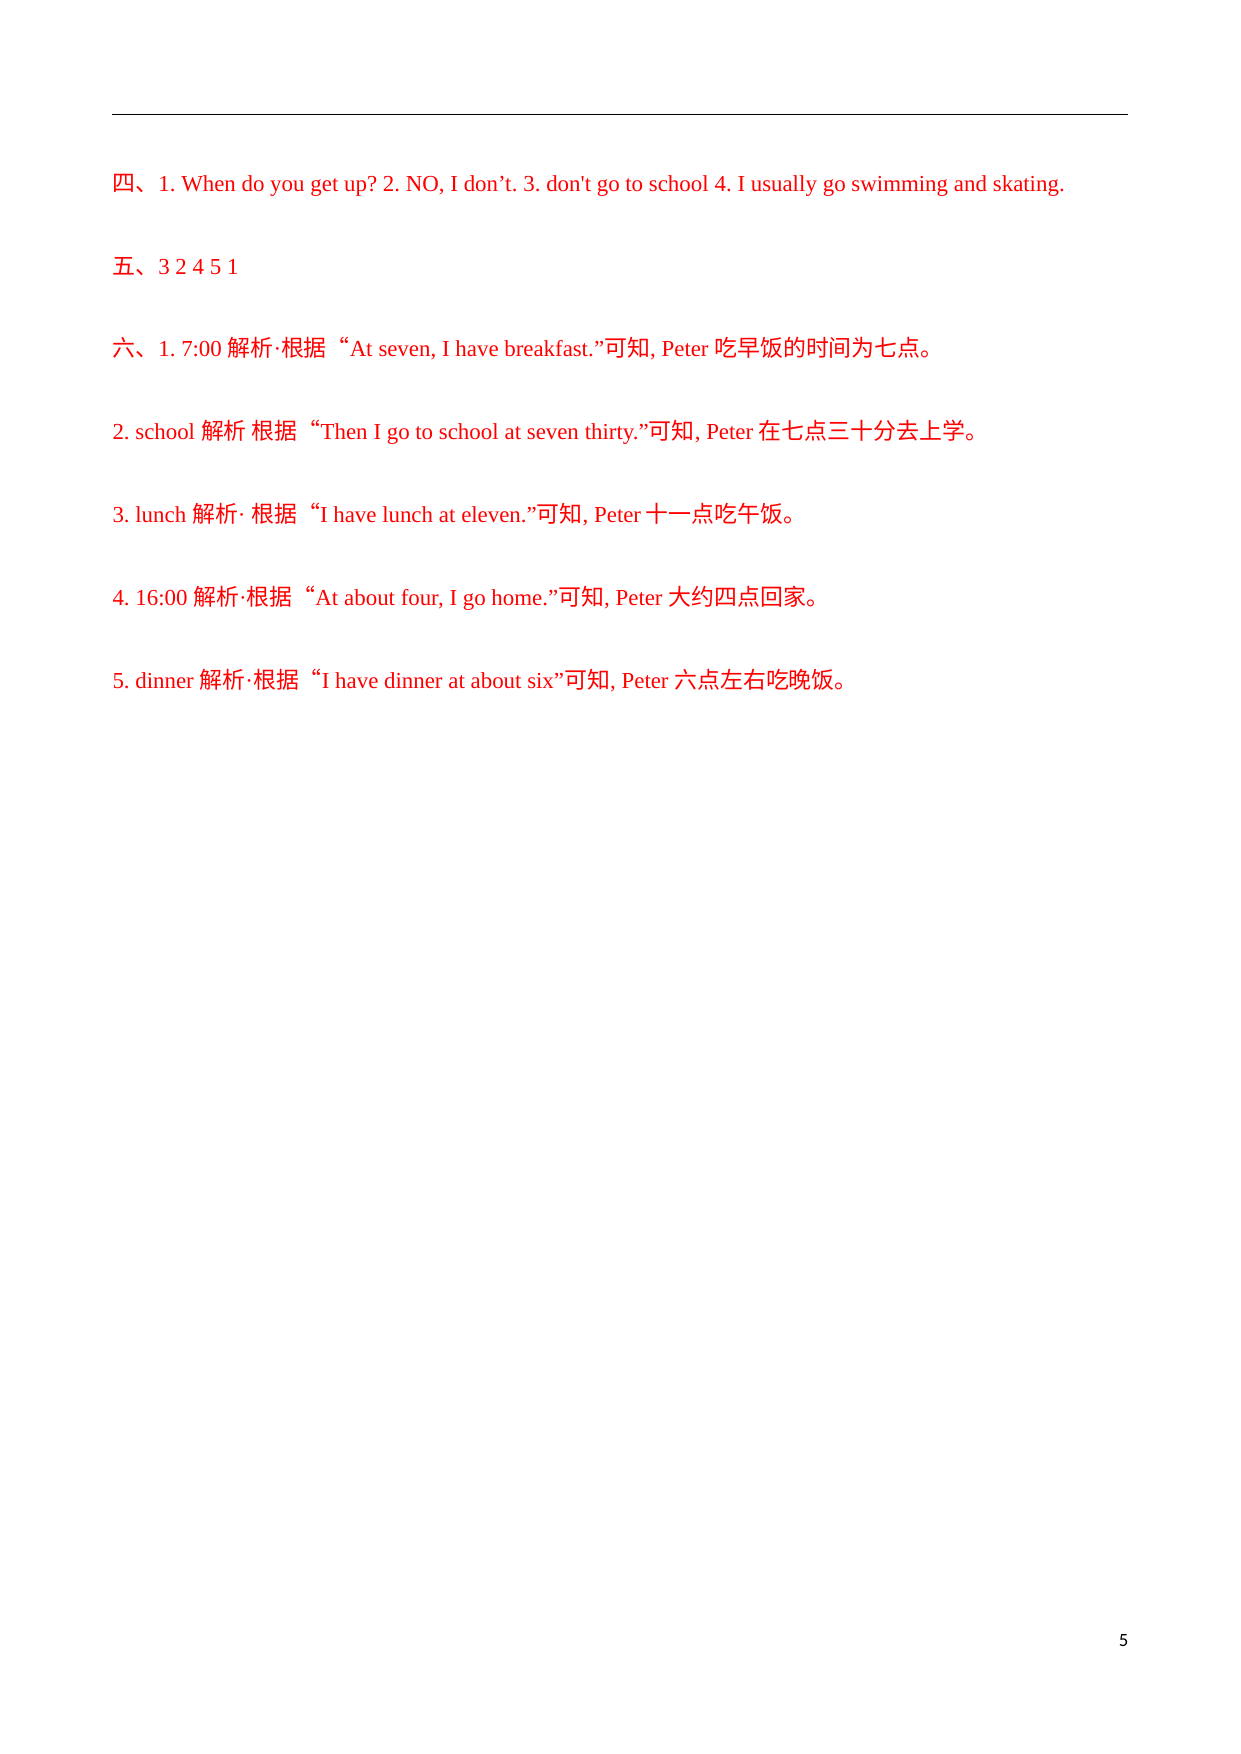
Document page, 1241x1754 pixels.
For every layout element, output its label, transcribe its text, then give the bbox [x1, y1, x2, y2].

text 4. 16:00 解析·根据“At about four, I go home.”可知, Peter 大约四点回家。 [112, 562, 1128, 628]
text 六、1. 7:00 解析·根据“At seven, I have breakfast.”可知, Peter 吃早饭的时间为七点。 [112, 314, 1128, 380]
text 3. lunch 解析· 根据“I have lunch at eleven.”可知, Peter十一点吃午饭。 [112, 479, 1128, 546]
text 2. school 解析 根据“Then I go to school at seven thirty.”可知, Peter 在七点三十分去上学。 [112, 397, 1128, 463]
text 5. dinner 解析·根据“I have dinner at about six”可知, Peter 六点左右吃晚饭。 [112, 645, 1128, 711]
text 五、3 2 4 5 1 [112, 231, 1128, 297]
text 四、1. When do you get up? 2. NO, I don’t. 3. don't go to school 4. I usually go swimming and skating. [112, 148, 1128, 214]
